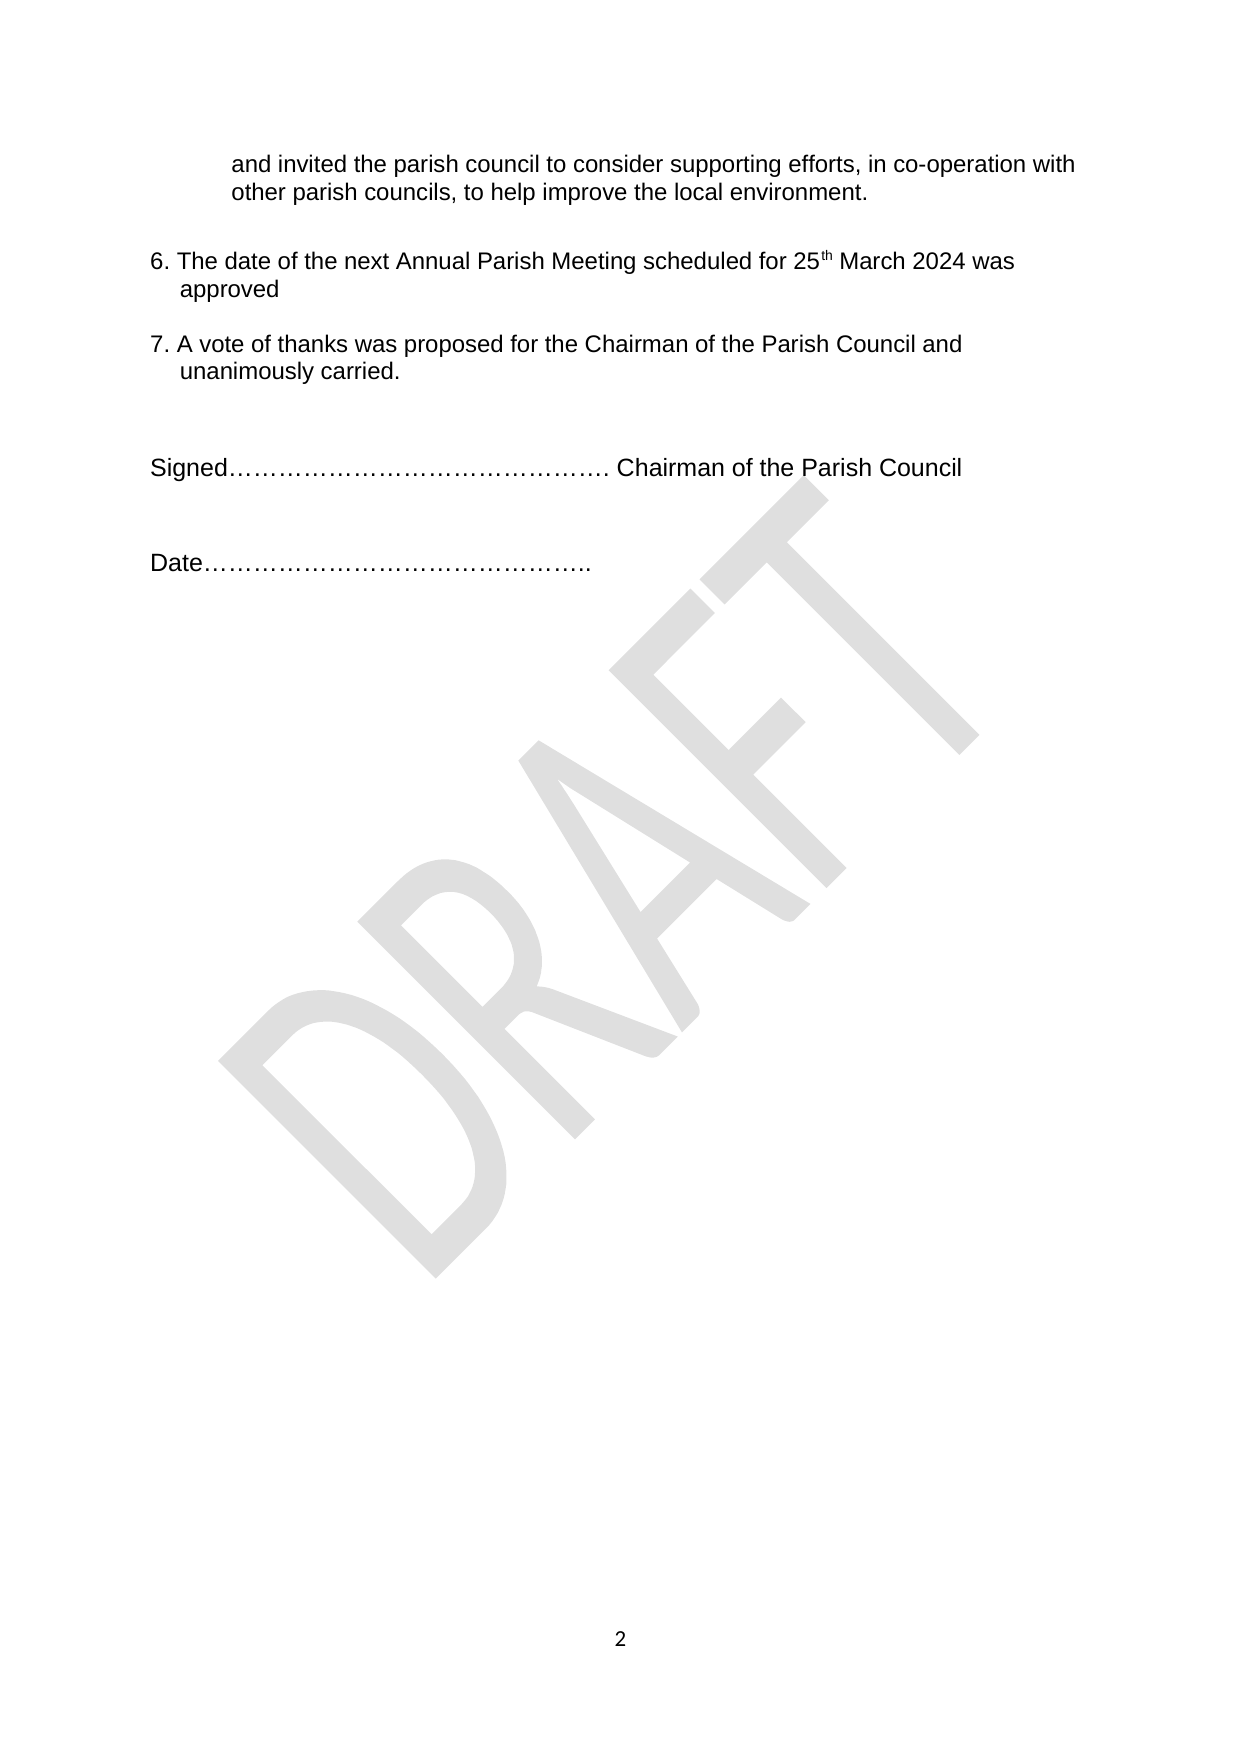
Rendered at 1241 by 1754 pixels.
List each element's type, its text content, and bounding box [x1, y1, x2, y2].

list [194, 150, 1090, 205]
text Signed………………………………………. Chairman of the Parish Council [150, 453, 1090, 482]
text Date……………………………………….. [150, 548, 1090, 577]
text 7. A vote of thanks was proposed for the Chairman of the Parish Council and unanimously carried. [150, 330, 1090, 385]
text 6. The date of the next Annual Parish Meeting scheduled for 25th March 2024 was approved [150, 247, 1090, 302]
